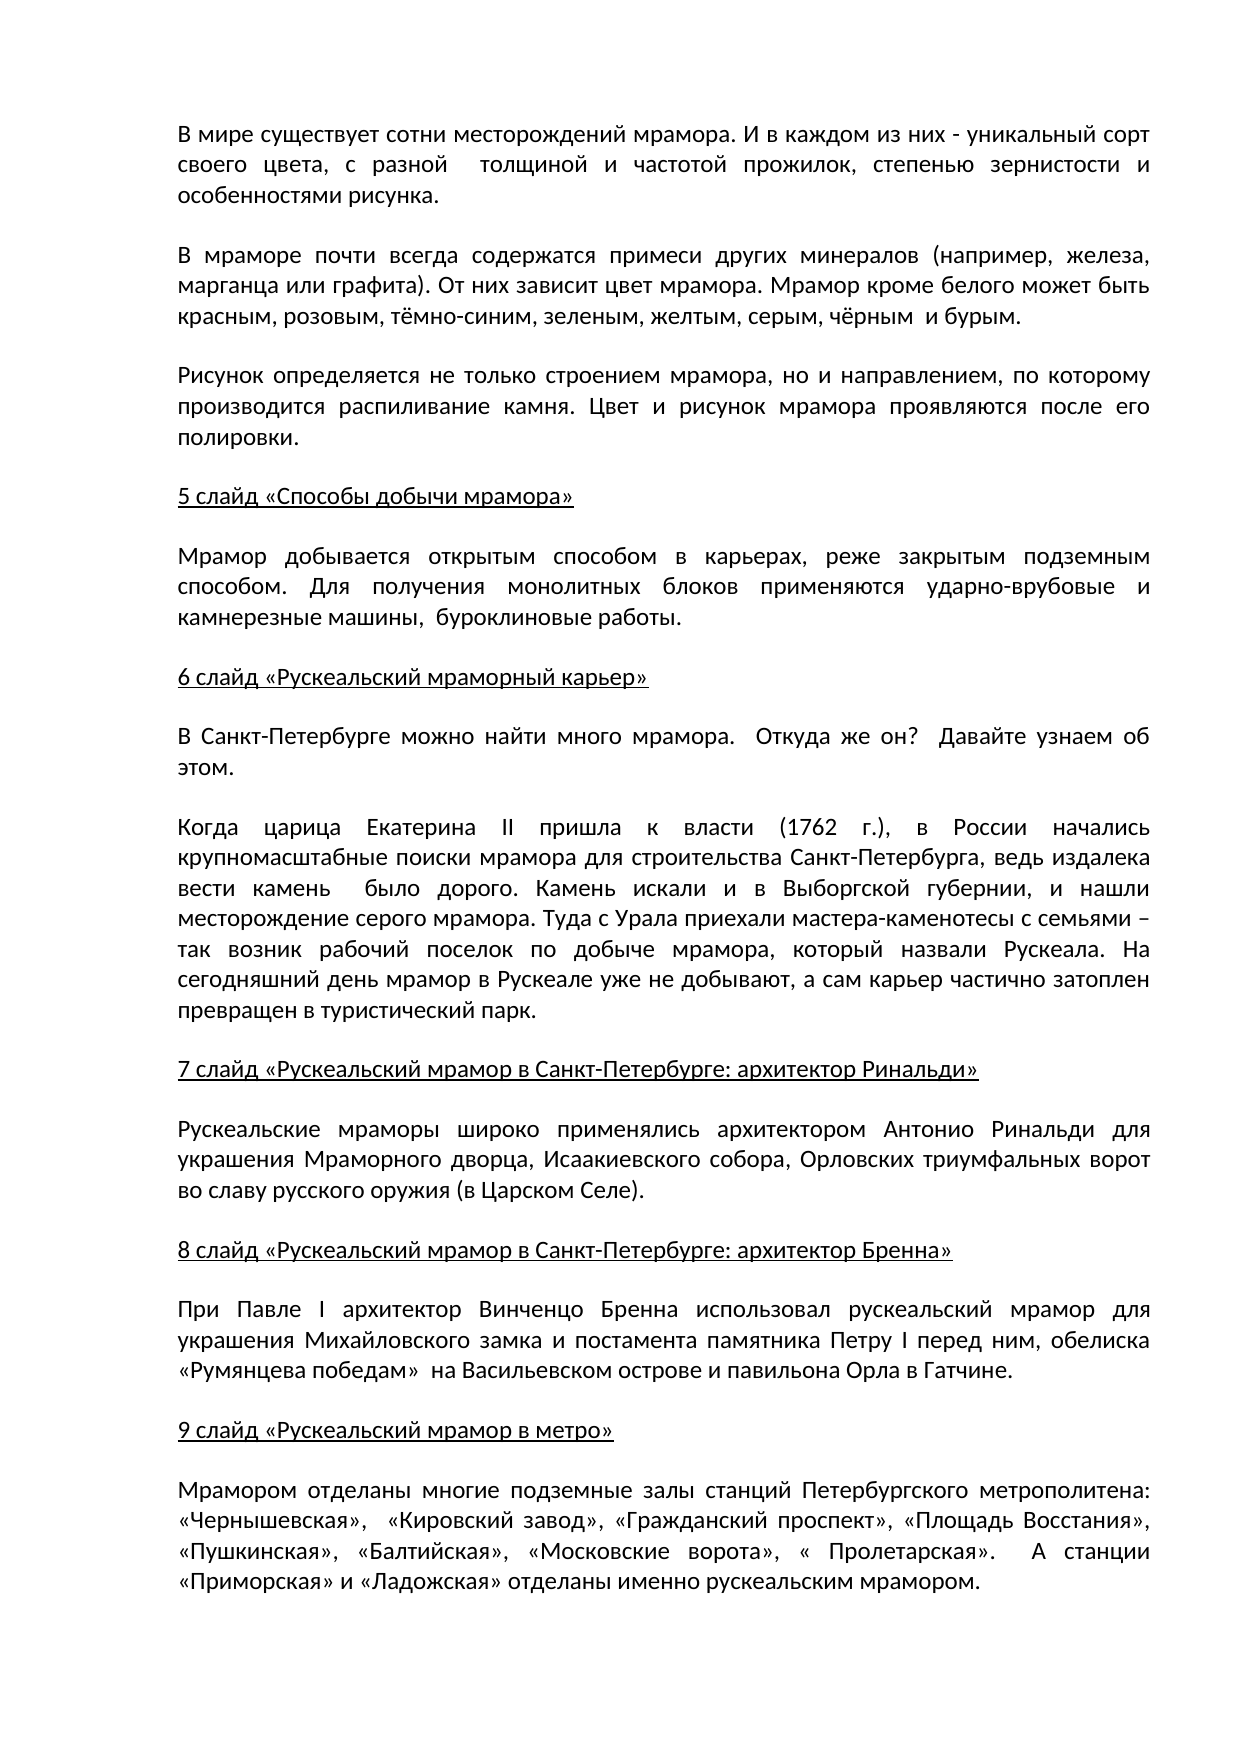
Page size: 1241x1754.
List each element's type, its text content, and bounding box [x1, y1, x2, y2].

text Рускеальские мраморы широко применялись архитектором Антонио Ринальди для украшения Мраморного дворца, Исаакиевского собора, Орловских триумфальных ворот во славу русского оружия (в Царском Селе). [177, 1113, 1152, 1205]
text При Павле I архитектор Винченцо Бренна использовал рускеальский мрамор для украшения Михайловского замка и постамента памятника Петру I перед ним, обелиска «Румянцева победам» на Васильевском острове и павильона Орла в Гатчине. [177, 1293, 1152, 1385]
text 9 слайд «Рускеальский мрамор в метро» [177, 1414, 1152, 1445]
text 8 слайд «Рускеальский мрамор в Санкт-Петербурге: архитектор Бренна» [177, 1234, 1152, 1264]
text 5 слайд «Способы добычи мрамора» [177, 480, 1152, 511]
text Когда царица Екатерина II пришла к власти (1762 г.), в России начались крупномасштабные поиски мрамора для строительства Санкт-Петербурга, ведь издалека вести камень было дорого. Камень искали и в Выборгской губернии, и нашли месторождение серого мрамора. Туда с Урала приехали мастера-каменотесы с семьями – так возник рабочий поселок по добыче мрамора, который назвали Рускеала. На сегодняшний день мрамор в Рускеале уже не добывают, а сам карьер частично затоплен превращен в туристический парк. [177, 811, 1152, 1024]
text Рисунок определяется не только строением мрамора, но и направлением, по которому производится распиливание камня. Цвет и рисунок мрамора проявляются после его полировки. [177, 359, 1152, 451]
text В мраморе почти всегда содержатся примеси других минералов (например, железа, марганца или графита). От них зависит цвет мрамора. Мрамор кроме белого может быть красным, розовым, тёмно-синим, зеленым, желтым, серым, чёрным и бурым. [177, 239, 1152, 330]
text 7 слайд «Рускеальский мрамор в Санкт-Петербурге: архитектор Ринальди» [177, 1053, 1152, 1084]
text В мире существует сотни месторождений мрамора. И в каждом из них - уникальный сорт своего цвета, с разной толщиной и частотой прожилок, степенью зернистости и особенностями рисунка. [177, 118, 1152, 210]
text В Санкт-Петербурге можно найти много мрамора. Откуда же он? Давайте узнаем об этом. [177, 720, 1152, 781]
text 6 слайд «Рускеальский мраморный карьер» [177, 661, 1152, 691]
text Мрамором отделаны многие подземные залы станций Петербургского метрополитена: «Чернышевская», «Кировский завод», «Гражданский проспект», «Площадь Восстания», «Пушкинская», «Балтийская», «Московские ворота», « Пролетарская». А станции «Приморская» и «Ладожская» отделаны именно рускеальским мрамором. [177, 1474, 1152, 1596]
text Мрамор добывается открытым способом в карьерах, реже закрытым подземным способом. Для получения монолитных блоков применяются ударно-врубовые и камнерезные машины, буроклиновые работы. [177, 540, 1152, 632]
